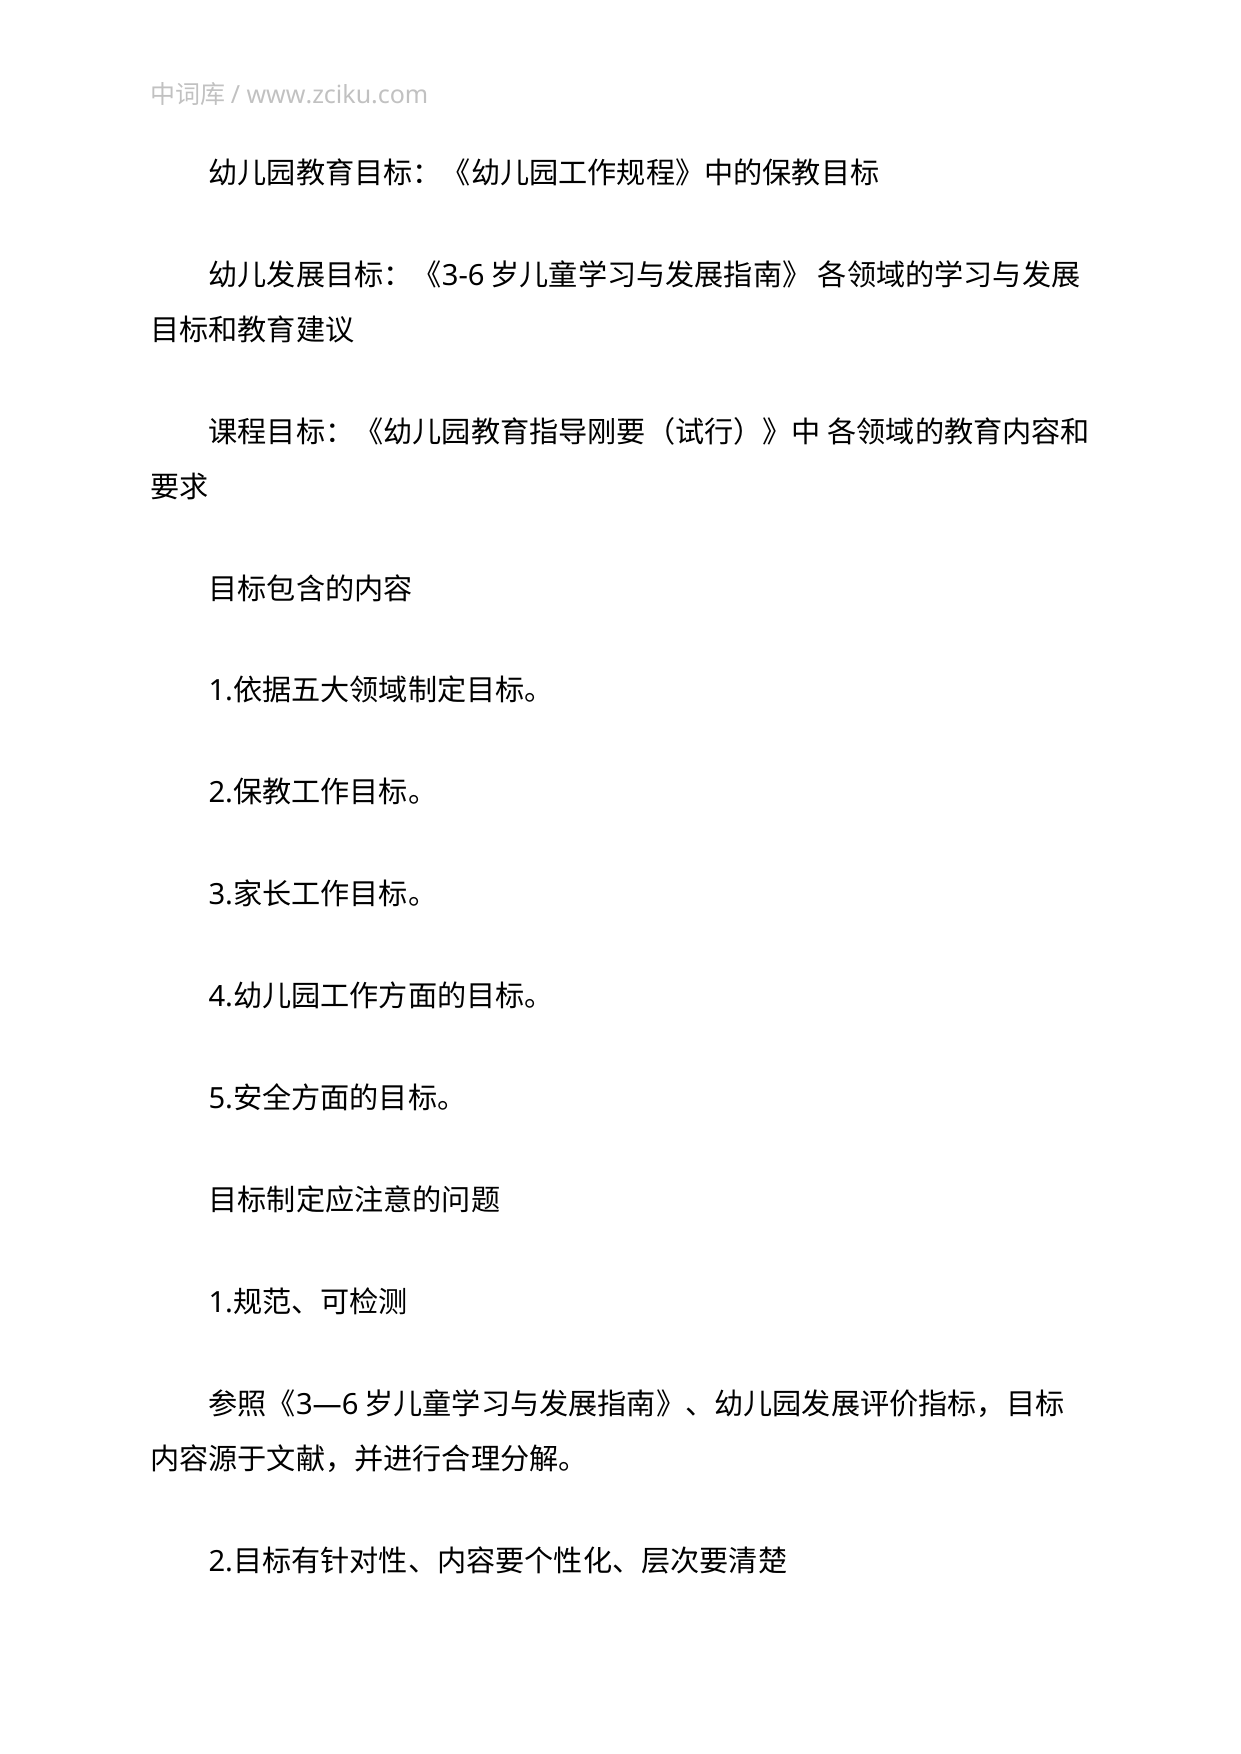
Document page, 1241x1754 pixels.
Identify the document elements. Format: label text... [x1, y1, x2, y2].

text 课程目标：《幼儿园教育指导刚要（试行）》中 各领域的教育内容和要求 [150, 408, 1090, 506]
text 4.幼儿园工作方面的目标。 [150, 973, 1090, 1015]
text 1.规范、可检测 [150, 1279, 1090, 1321]
text 5.安全方面的目标。 [150, 1075, 1090, 1117]
text 参照《3—6岁儿童学习与发展指南》、幼儿园发展评价指标，目标内容源于文献，并进行合理分解。 [150, 1381, 1090, 1478]
text 1.依据五大领域制定目标。 [150, 667, 1090, 709]
text 3.家长工作目标。 [150, 871, 1090, 913]
text 幼儿发展目标：《3-6岁儿童学习与发展指南》 各领域的学习与发展目标和教育建议 [150, 252, 1090, 349]
text 目标包含的内容 [150, 565, 1090, 607]
text 目标制定应注意的问题 [150, 1177, 1090, 1219]
text 2.保教工作目标。 [150, 769, 1090, 811]
text 2.目标有针对性、内容要个性化、层次要清楚 [150, 1537, 1090, 1580]
text 幼儿园教育目标：《幼儿园工作规程》中的保教目标 [150, 150, 1090, 192]
